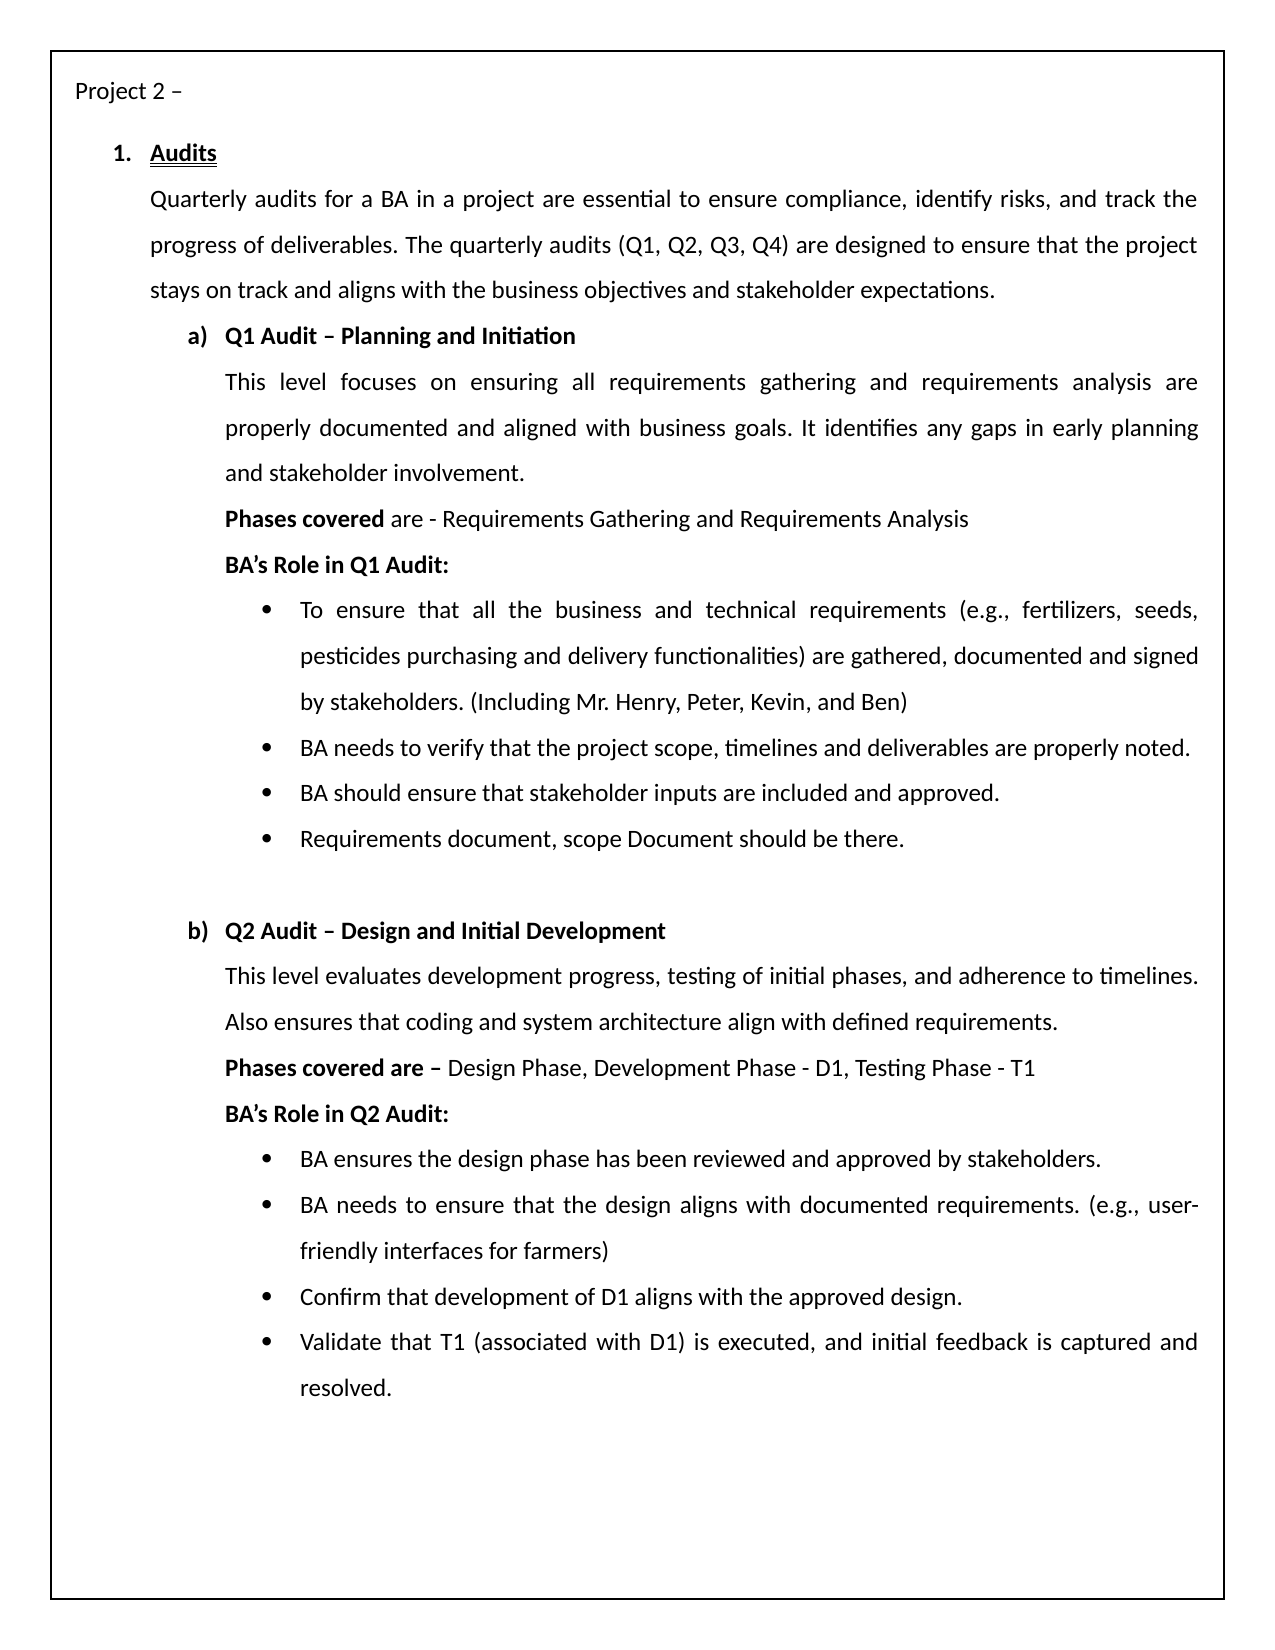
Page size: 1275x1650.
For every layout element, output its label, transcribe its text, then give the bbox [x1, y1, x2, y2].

list To ensure that all the business and technical requirements (e.g., fertilizers, seeds, pesticides purchasing and delivery functionalities) are gathered, documented and signed by stakeholders. (Including Mr. Henry, Peter, Kevin, and Ben) [262, 595, 1200, 717]
list Quarterly audits for a BA in a project are essential to ensure compliance, identify risks, and track the progress of deliverables. The quarterly audits (Q1, Q2, Q3, Q4) are designed to ensure that the project stays on track and aligns with the business objectives and stakeholder expectations. [150, 183, 1200, 305]
list BA’s Role in Q1 Audit: [225, 549, 1200, 579]
list BA’s Role in Q2 Audit: [225, 1098, 1200, 1128]
list This level focuses on ensuring all requirements gathering and requirements analysis are properly documented and aligned with business goals. It identifies any gaps in early planning and stakeholder involvement. [225, 366, 1200, 488]
list Q1 Audit – Planning and Initiation [187, 320, 1200, 351]
list BA ensures the design phase has been reviewed and approved by stakeholders. [262, 1143, 1200, 1174]
list BA needs to ensure that the design aligns with documented requirements. (e.g., user-friendly interfaces for farmers) [262, 1189, 1200, 1265]
list Phases covered are – Design Phase, Development Phase - D1, Testing Phase - T1 [225, 1052, 1200, 1082]
list This level evaluates development progress, testing of initial phases, and adherence to timelines. Also ensures that coding and system architecture align with defined requirements. [225, 961, 1200, 1037]
list Validate that T1 (associated with D1) is executed, and initial feedback is captured and resolved. [262, 1326, 1200, 1403]
list BA needs to verify that the project scope, timelines and deliverables are properly noted. [262, 732, 1200, 762]
list BA should ensure that stakeholder inputs are included and approved. [262, 778, 1200, 808]
text Project 2 – [75, 75, 1200, 106]
list Confirm that development of D1 aligns with the approved design. [262, 1281, 1200, 1311]
list Requirements document, scope Document should be there. [262, 823, 1200, 854]
list Q2 Audit – Design and Initial Development [187, 915, 1200, 945]
list Audits [112, 137, 1200, 168]
list Phases covered are - Requirements Gathering and Requirements Analysis [225, 503, 1200, 534]
